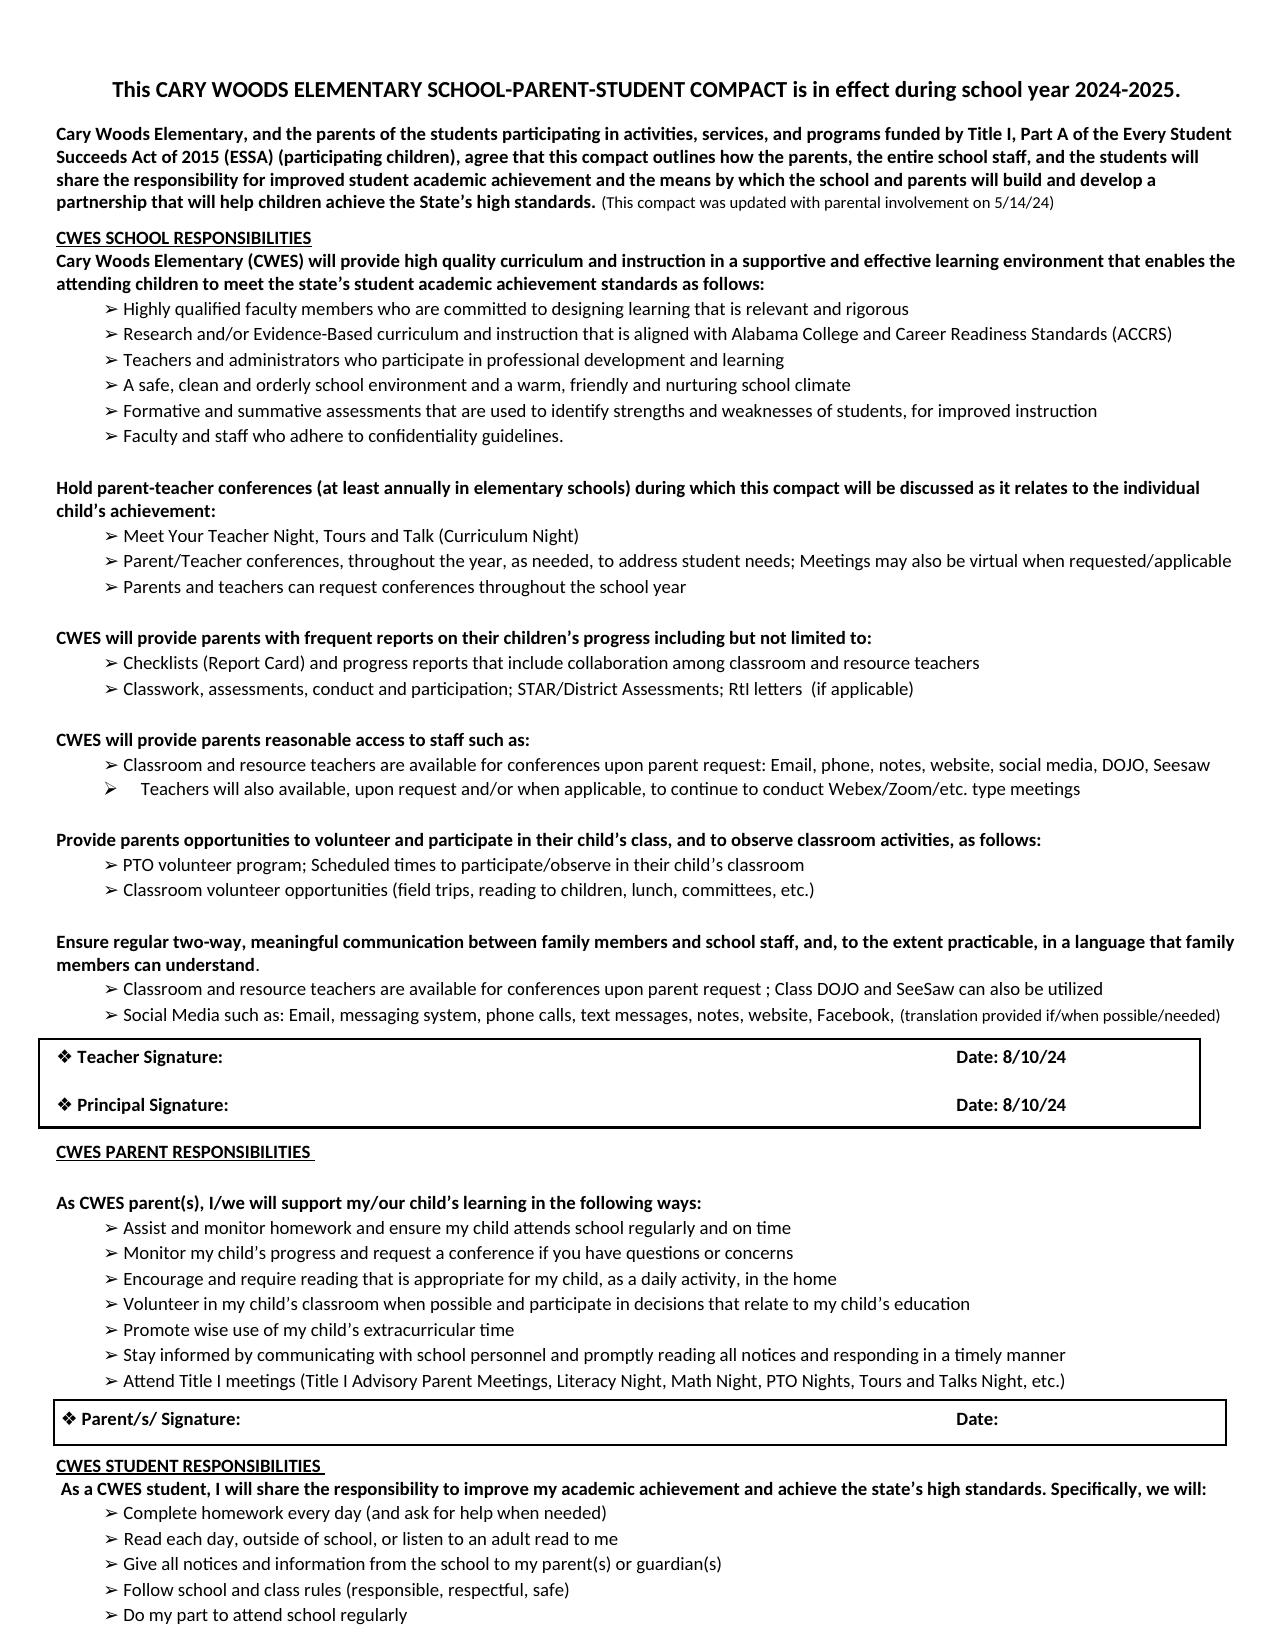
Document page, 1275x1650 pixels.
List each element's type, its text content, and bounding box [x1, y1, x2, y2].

text ➢ Read each day, outside of school, or listen to an adult read to me [103, 1525, 1237, 1551]
text This CARY WOODS ELEMENTARY SCHOOL-PARENT-STUDENT COMPACT is in effect during school year 2024-2025. [56, 75, 1237, 103]
text As a CWES student, I will share the responsibility to improve my academic achievement and achieve the state’s high standards. Specifically, we will: [56, 1477, 1237, 1500]
text ❖ Teacher Signature: Date: 8/10/24 [56, 1043, 1237, 1069]
text ➢ Teachers and administrators who participate in professional development and learning [103, 346, 1237, 372]
text ➢ Promote wise use of my child’s extracurricular time [103, 1316, 1237, 1342]
text ➢ Assist and monitor homework and ensure my child attends school regularly and on time [103, 1214, 1237, 1239]
text ➢ Formative and summative assessments that are used to identify strengths and weaknesses of students, for improved instruction [103, 397, 1237, 423]
text ➢ Classroom volunteer opportunities (field trips, reading to children, lunch, committees, etc.) [103, 876, 1237, 902]
text ➢ Parent/Teacher conferences, throughout the year, as needed, to address student needs; Meetings may also be virtual when requested/applicable [103, 547, 1237, 573]
text Provide parents opportunities to volunteer and participate in their child’s class, and to observe classroom activities, as follows: [56, 828, 1237, 851]
text ➢ Monitor my child’s progress and request a conference if you have questions or concerns [103, 1239, 1237, 1265]
text ➢ Meet Your Teacher Night, Tours and Talk (Curriculum Night) [103, 522, 1237, 547]
text CWES STUDENT RESPONSIBILITIES [56, 1454, 1237, 1477]
text ➢ Give all notices and information from the school to my parent(s) or guardian(s) [103, 1551, 1237, 1576]
text ➢ Faculty and staff who adhere to confidentiality guidelines. [103, 423, 1237, 448]
text ➢ Complete homework every day (and ask for help when needed) [103, 1500, 1237, 1525]
text ➢ Do my part to attend school regularly [103, 1602, 1237, 1627]
text ➢ Highly qualified faculty members who are committed to designing learning that is relevant and rigorous [103, 295, 1237, 321]
list Teachers will also available, upon request and/or when applicable, to continue to conduct Webex/Zoom/etc. type meetings [103, 777, 1237, 800]
text ➢ PTO volunteer program; Scheduled times to participate/observe in their child’s classroom [56, 851, 1237, 876]
text CWES SCHOOL RESPONSIBILITIES [56, 226, 1237, 249]
text ➢ Research and/or Evidence-Based curriculum and instruction that is aligned with Alabama College and Career Readiness Standards (ACCRS) [103, 321, 1237, 346]
text Ensure regular two-way, meaningful communication between family members and school staff, and, to the extent practicable, in a language that family members can understand. [56, 930, 1237, 976]
text ➢ Social Media such as: Email, messaging system, phone calls, text messages, notes, website, Facebook, (translation provided if/when possible/needed) [103, 1001, 1237, 1027]
text CWES PARENT RESPONSIBILITIES [56, 1140, 1237, 1163]
text ➢ Classwork, assessments, conduct and participation; STAR/District Assessments; RtI letters (if applicable) [103, 675, 1237, 701]
text ➢ Encourage and require reading that is appropriate for my child, as a daily activity, in the home [103, 1265, 1237, 1291]
text As CWES parent(s), I/we will support my/our child’s learning in the following ways: [56, 1191, 1237, 1214]
text ➢ Classroom and resource teachers are available for conferences upon parent request: Email, phone, notes, website, social media, DOJO, Seesaw [103, 751, 1237, 777]
text ➢ A safe, clean and orderly school environment and a warm, friendly and nurturing school climate [103, 372, 1237, 397]
text Hold parent-teacher conferences (at least annually in elementary schools) during which this compact will be discussed as it relates to the individual child’s achievement: [56, 476, 1237, 522]
text ➢ Volunteer in my child’s classroom when possible and participate in decisions that relate to my child’s education [103, 1291, 1237, 1316]
text ➢ Follow school and class rules (responsible, respectful, safe) [103, 1576, 1237, 1602]
text ➢ Attend Title I meetings (Title I Advisory Parent Meetings, Literacy Night, Math Night, PTO Nights, Tours and Talks Night, etc.) [103, 1367, 1237, 1393]
text ❖ Parent/s/ Signature: Date: [56, 1405, 1237, 1431]
text Cary Woods Elementary (CWES) will provide high quality curriculum and instruction in a supportive and effective learning environment that enables the attending children to meet the state’s student academic achievement standards as follows: [56, 249, 1237, 295]
text ➢ Stay informed by communicating with school personnel and promptly reading all notices and responding in a timely manner [103, 1342, 1237, 1367]
text ➢ Parents and teachers can request conferences throughout the school year [103, 573, 1237, 598]
text ➢ Checklists (Report Card) and progress reports that include collaboration among classroom and resource teachers [103, 649, 1237, 675]
text Cary Woods Elementary, and the parents of the students participating in activities, services, and programs funded by Title I, Part A of the Every Student Succeeds Act of 2015 (ESSA) (participating children), agree that this compact outlines how the parents, the entire school staff, and the students will share the responsibility for improved student academic achievement and the means by which the school and parents will build and develop a partnership that will help children achieve the State’s high standards. (This compact was updated with parental involvement on 5/14/24) [56, 122, 1237, 213]
text ❖ Principal Signature: Date: 8/10/24 [56, 1092, 1237, 1117]
text ➢ Classroom and resource teachers are available for conferences upon parent request ; Class DOJO and SeeSaw can also be utilized [103, 976, 1237, 1001]
text CWES will provide parents reasonable access to staff such as: [56, 728, 1237, 751]
text CWES will provide parents with frequent reports on their children’s progress including but not limited to: [56, 627, 1237, 649]
